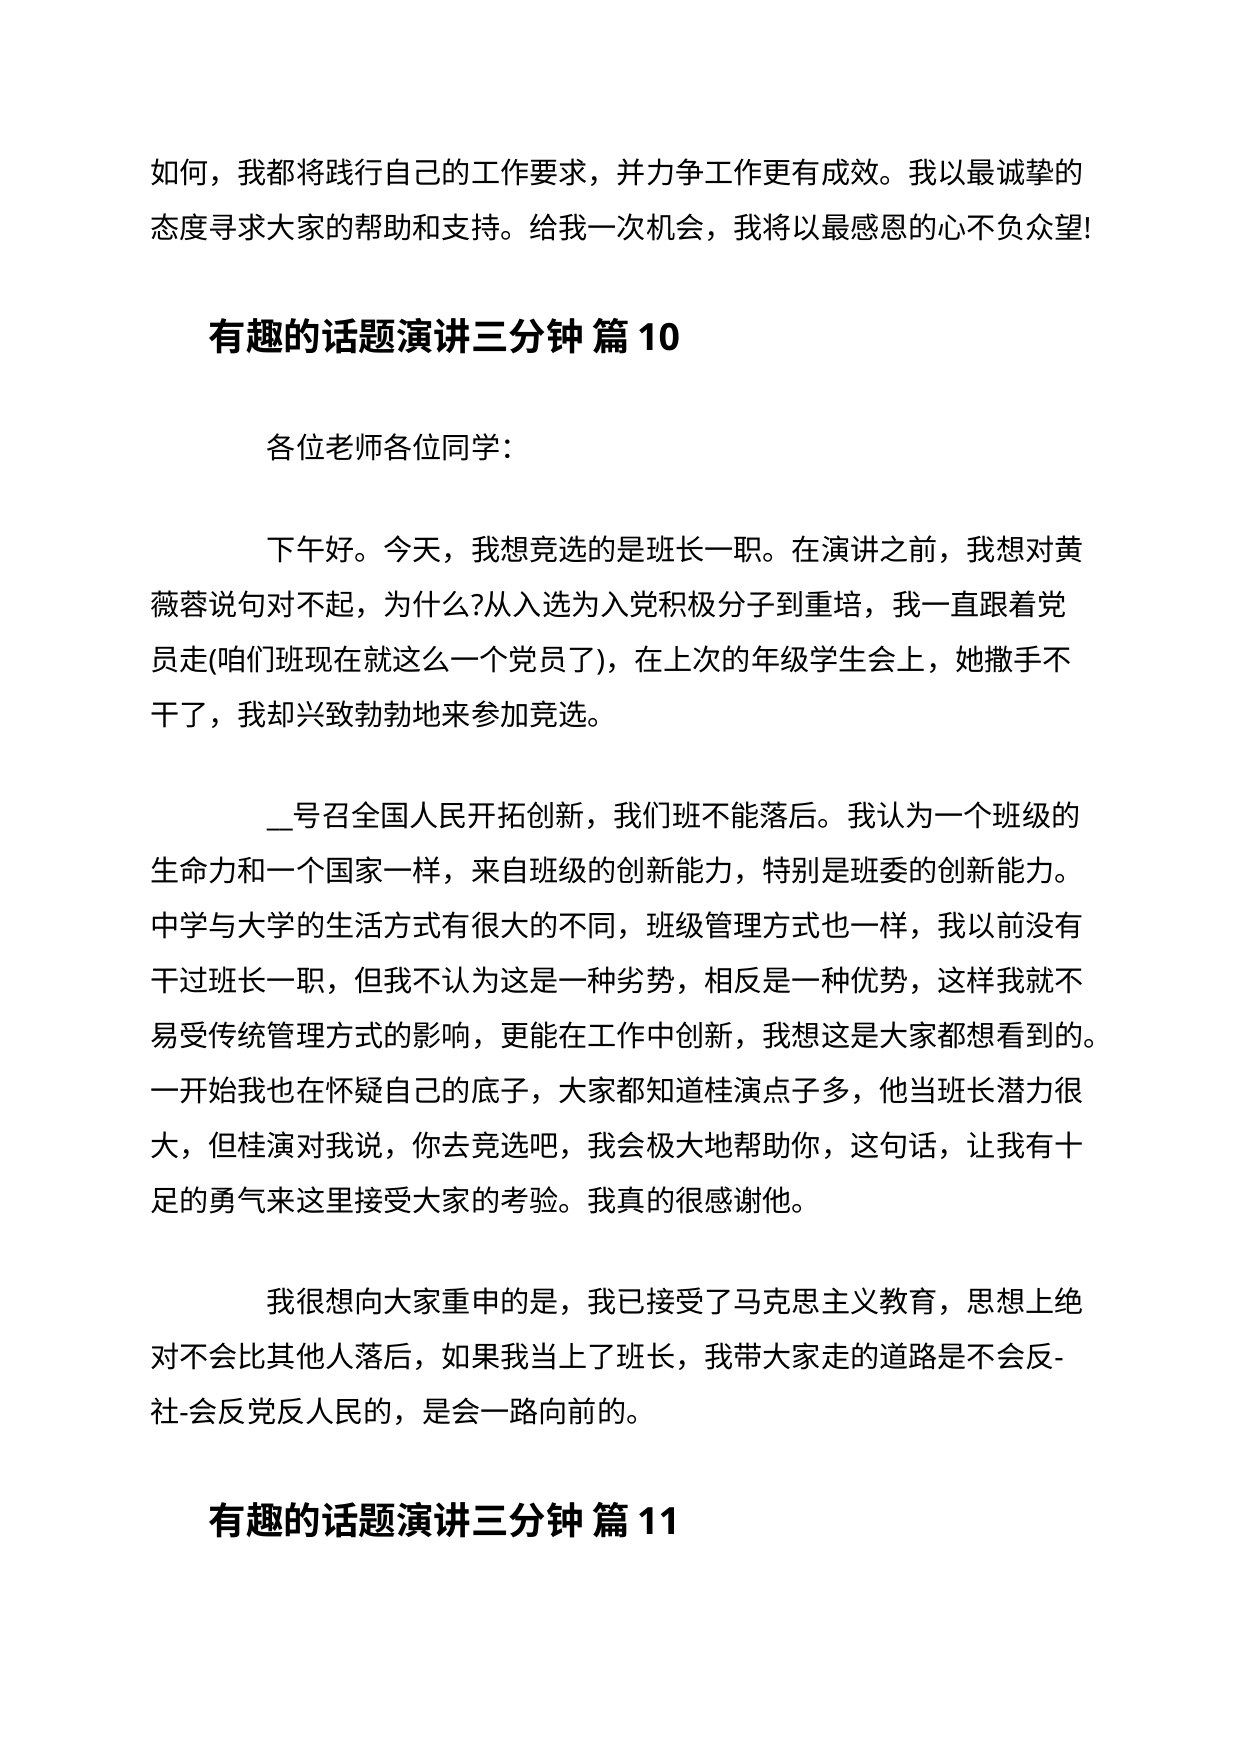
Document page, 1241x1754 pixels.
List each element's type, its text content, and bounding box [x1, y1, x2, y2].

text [150, 150, 1090, 247]
text 下午好。今天，我想竞选的是班长一职。在演讲之前，我想对黄薇蓉说句对不起，为什么?从入选为入党积极分子到重培，我一直跟着党员走(咱们班现在就这么一个党员了)，在上次的年级学生会上，她撒手不干了，我却兴致勃勃地来参加竞选。 [150, 526, 1090, 733]
text __号召全国人民开拓创新，我们班不能落后。我认为一个班级的生命力和一个国家一样，来自班级的创新能力，特别是班委的创新能力。中学与大学的生活方式有很大的不同，班级管理方式也一样，我以前没有干过班长一职，但我不认为这是一种劣势，相反是一种优势，这样我就不易受传统管理方式的影响，更能在工作中创新，我想这是大家都想看到的。一开始我也在怀疑自己的底子，大家都知道桂演点子多，他当班长潜力很大，但桂演对我说，你去竞选吧，我会极大地帮助你，这句话，让我有十足的勇气来这里接受大家的考验。我真的很感谢他。 [150, 793, 1090, 1219]
text 有趣的话题演讲三分钟 篇10 [150, 307, 1090, 361]
text 有趣的话题演讲三分钟 篇11 [150, 1491, 1090, 1545]
text 各位老师各位同学： [150, 424, 1090, 467]
text 我很想向大家重申的是，我已接受了马克思主义教育，思想上绝对不会比其他人落后，如果我当上了班长，我带大家走的道路是不会反-社-会反党反人民的，是会一路向前的。 [150, 1279, 1090, 1431]
